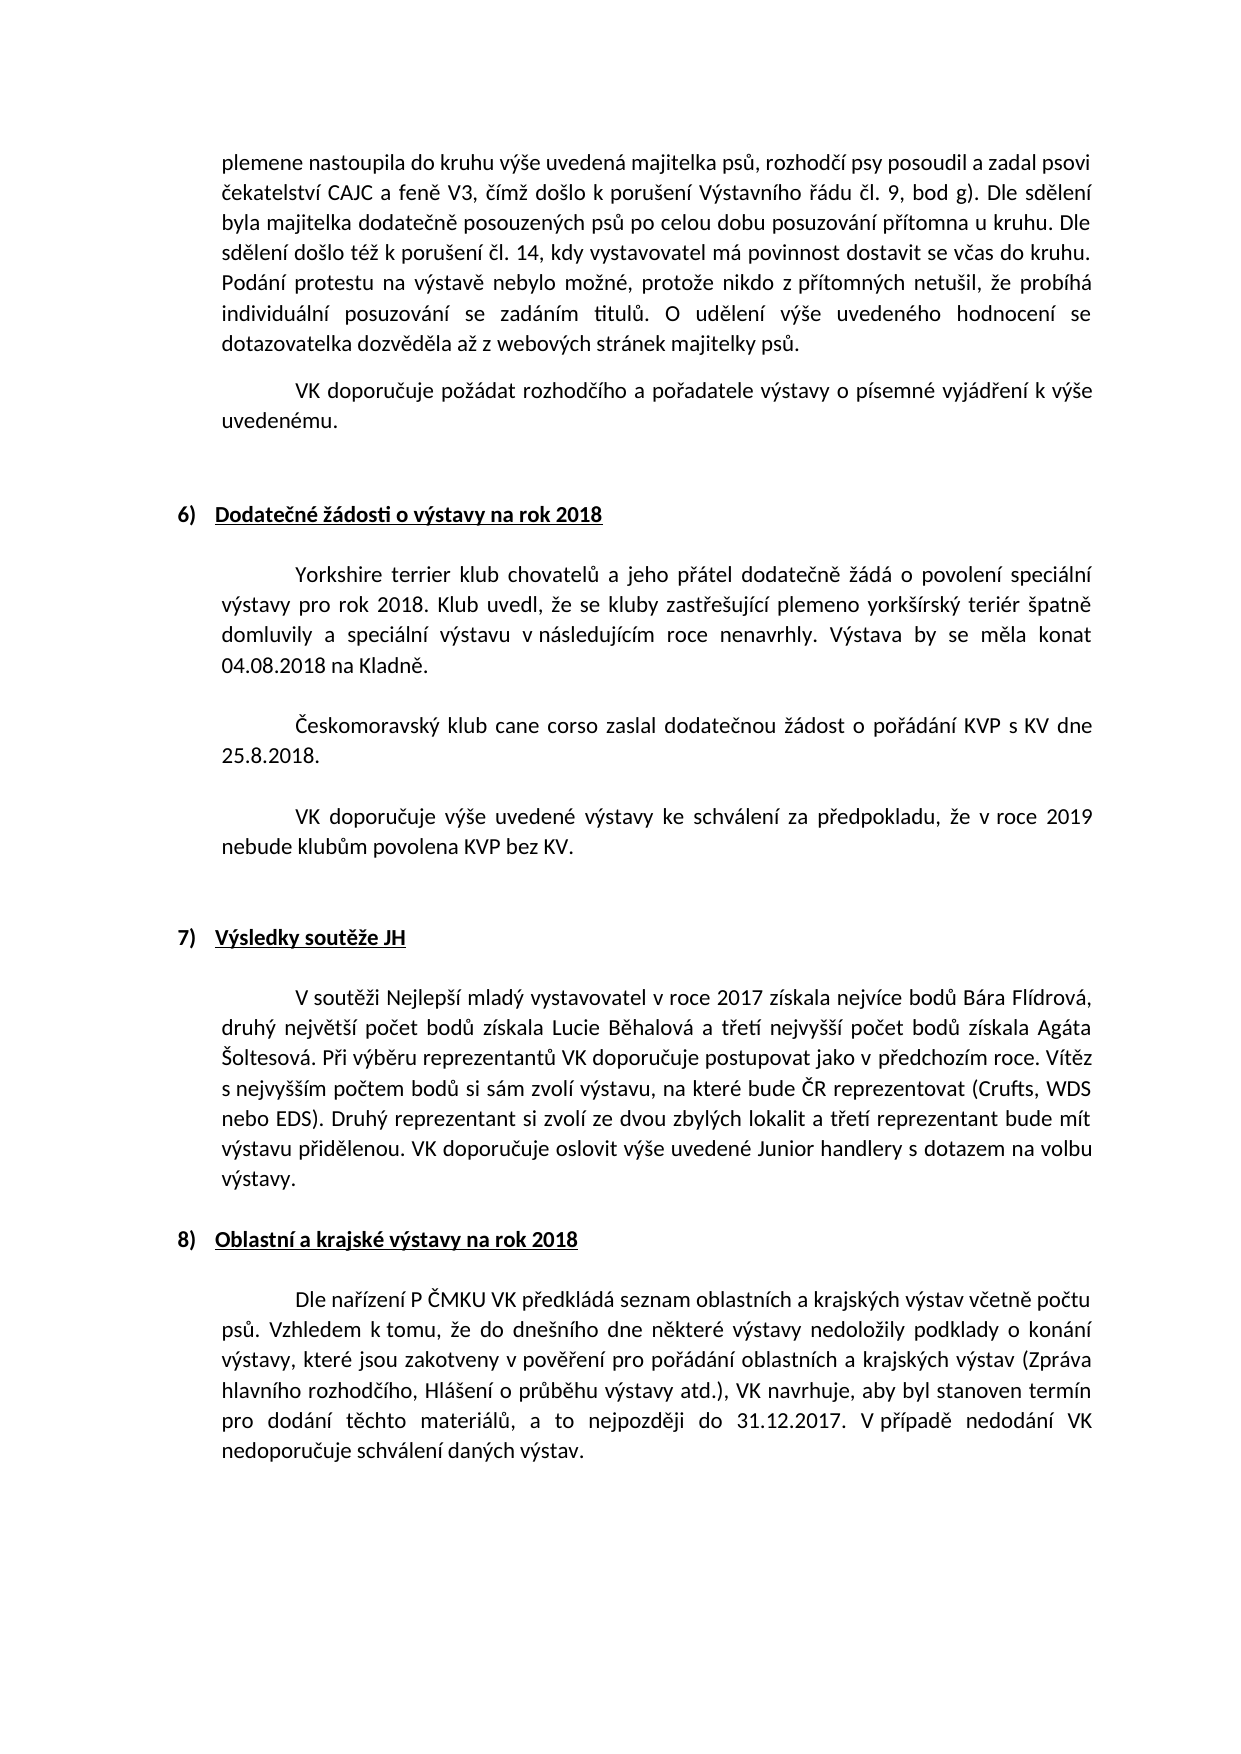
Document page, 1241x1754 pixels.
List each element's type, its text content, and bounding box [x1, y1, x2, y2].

text VK doporučuje požádat rozhodčího a pořadatele výstavy o písemné vyjádření k výše uvedenému. [221, 376, 1093, 434]
list Dle nařízení P ČMKU VK předkládá seznam oblastních a krajských výstav včetně počtu psů. Vzhledem k tomu, že do dnešního dne některé výstavy nedoložily podklady o konání výstavy, které jsou zakotveny v pověření pro pořádání oblastních a krajských výstav (Zpráva hlavního rozhodčího, Hlášení o průběhu výstavy atd.), VK navrhuje, aby byl stanoven termín pro dodání těchto materiálů, a to nejpozději do 31.12.2017. V případě nedodání VK nedoporučuje schválení daných výstav. [221, 1285, 1093, 1464]
list Dodatečné žádosti o výstavy na rok 2018 [177, 500, 1093, 528]
list V soutěži Nejlepší mladý vystavovatel v roce 2017 získala nejvíce bodů Bára Flídrová, druhý největší počet bodů získala Lucie Běhalová a třetí nejvyšší počet bodů získala Agáta Šoltesová. Při výběru reprezentantů VK doporučuje postupovat jako v předchozím roce. Vítěz s nejvyšším počtem bodů si sám zvolí výstavu, na které bude ČR reprezentovat (Crufts, WDS nebo EDS). Druhý reprezentant si zvolí ze dvou zbylých lokalit a třetí reprezentant bude mít výstavu přidělenou. VK doporučuje oslovit výše uvedené Junior handlery s dotazem na volbu výstavy. [221, 983, 1093, 1192]
list VK doporučuje výše uvedené výstavy ke schválení za předpokladu, že v roce 2019 nebude klubům povolena KVP bez KV. [221, 802, 1093, 860]
list Oblastní a krajské výstavy na rok 2018 [177, 1225, 1093, 1253]
list Yorkshire terrier klub chovatelů a jeho přátel dodatečně žádá o povolení speciální výstavy pro rok 2018. Klub uvedl, že se kluby zastřešující plemeno yorkšírský teriér špatně domluvily a speciální výstavu v následujícím roce nenavrhly. Výstava by se měla konat 04.08.2018 na Kladně. [221, 560, 1093, 679]
list Výsledky soutěže JH [177, 923, 1093, 951]
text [221, 148, 1093, 357]
list Českomoravský klub cane corso zaslal dodatečnou žádost o pořádání KVP s KV dne 25.8.2018. [221, 711, 1093, 769]
